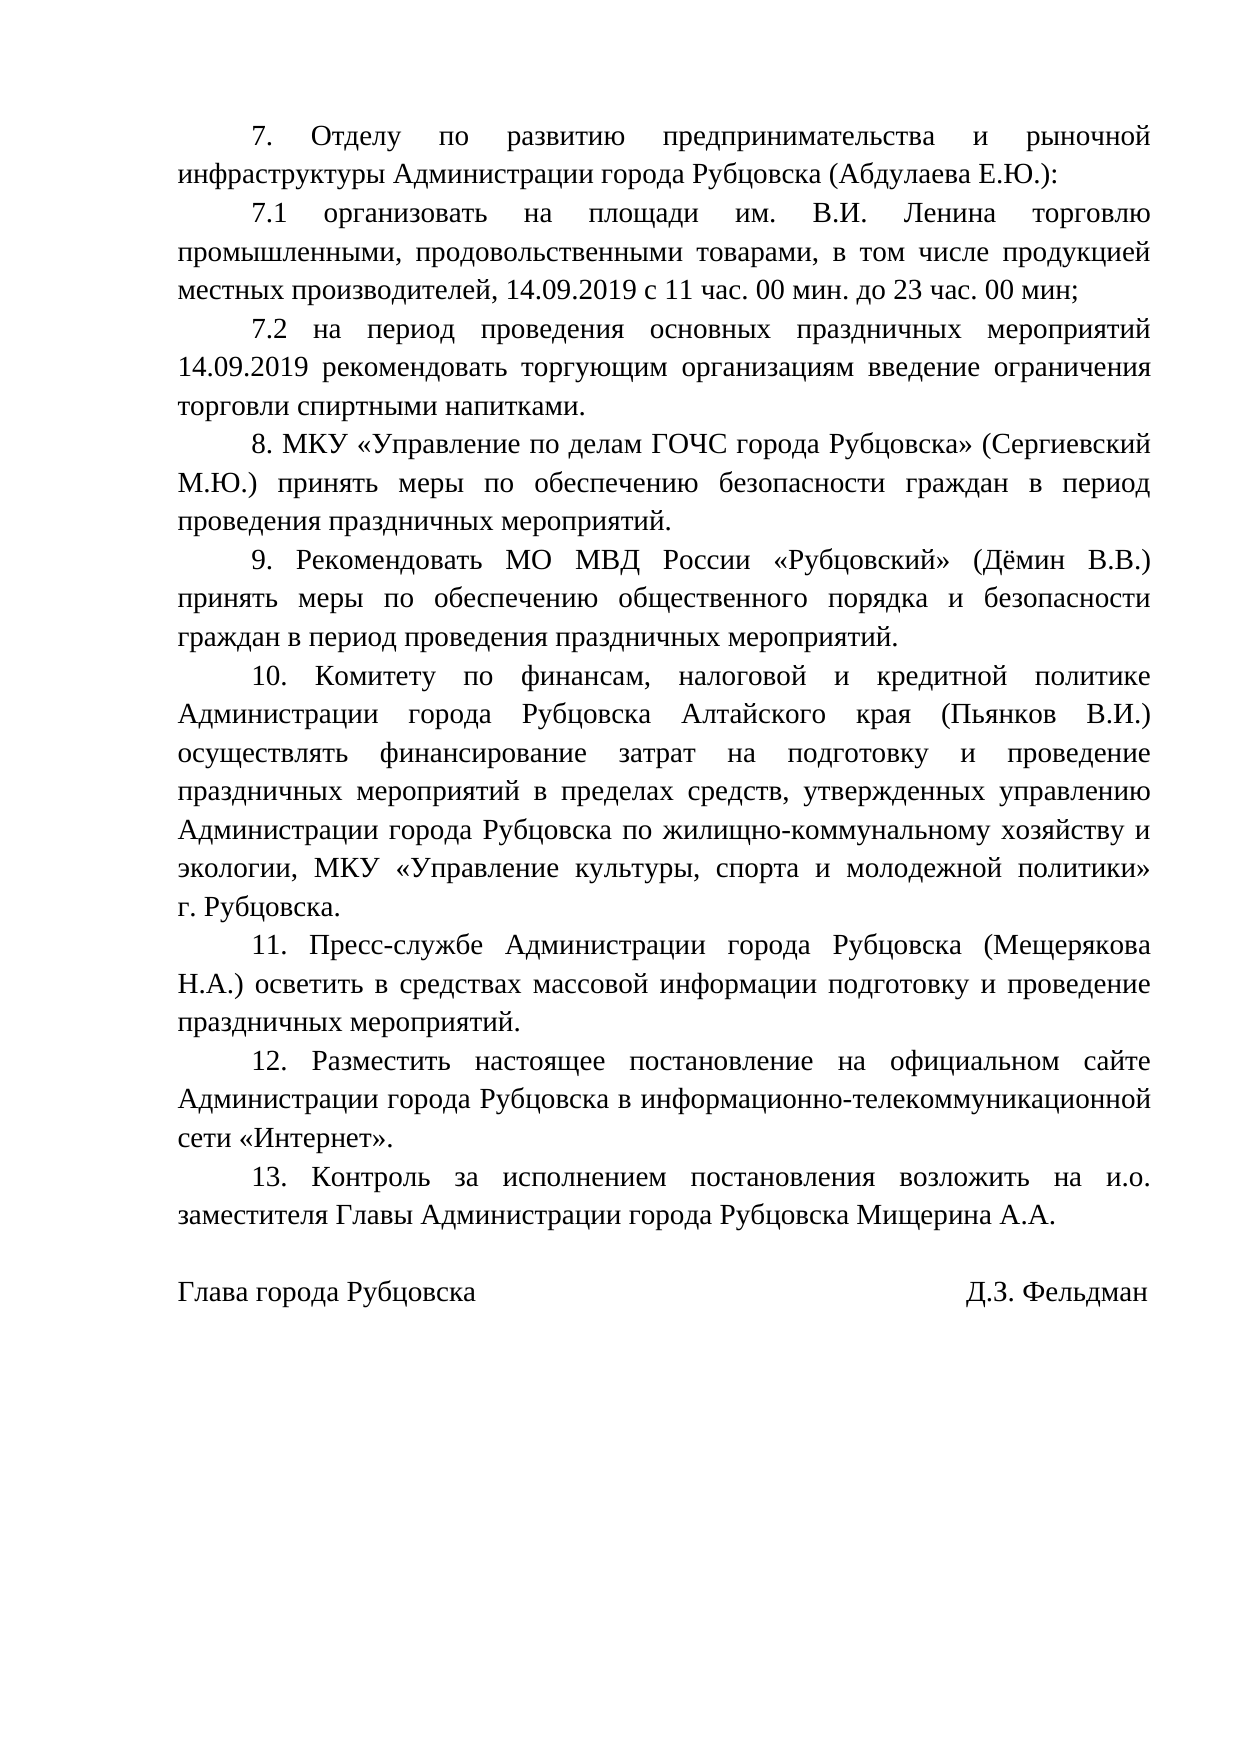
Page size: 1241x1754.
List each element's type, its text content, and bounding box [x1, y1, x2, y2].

text Глава города Рубцовска Д.З. Фельдман [177, 1274, 1152, 1308]
text 8. МКУ «Управление по делам ГОЧС города Рубцовска» (Сергиевский М.Ю.) принять меры по обеспечению безопасности граждан в период проведения праздничных мероприятий. [177, 426, 1152, 537]
text 11. Пресс-службе Администрации города Рубцовска (Мещерякова Н.А.) осветить в средствах массовой информации подготовку и проведение праздничных мероприятий. [177, 927, 1152, 1038]
text 12. Разместить настоящее постановление на официальном сайте Администрации города Рубцовска в информационно-телекоммуникационной сети «Интернет». [177, 1043, 1152, 1154]
text 7.1 организовать на площади им. В.И. Ленина торговлю промышленными, продовольственными товарами, в том числе продукцией местных производителей, 14.09.2019 с 11 час. 00 мин. до 23 час. 00 мин; [177, 195, 1152, 306]
text 10. Комитету по финансам, налоговой и кредитной политике Администрации города Рубцовска Алтайского края (Пьянков В.И.) осуществлять финансирование затрат на подготовку и проведение праздничных мероприятий в пределах средств, утвержденных управлению Администрации города Рубцовска по жилищно-коммунальному хозяйству и экологии, МКУ «Управление культуры, спорта и молодежной политики» г. Рубцовска. [177, 658, 1152, 922]
text 13. Контроль за исполнением постановления возложить на и.о. заместителя Главы Администрации города Рубцовска Мищерина А.А. [177, 1159, 1152, 1231]
text 7.2 на период проведения основных праздничных мероприятий 14.09.2019 рекомендовать торгующим организациям введение ограничения торговли спиртными напитками. [177, 311, 1152, 421]
text 7. Отделу по развитию предпринимательства и рыночной инфраструктуры Администрации города Рубцовска (Абдулаева Е.Ю.): [177, 118, 1152, 190]
text 9. Рекомендовать МО МВД России «Рубцовский» (Дёмин В.В.) принять меры по обеспечению общественного порядка и безопасности граждан в период проведения праздничных мероприятий. [177, 542, 1152, 653]
